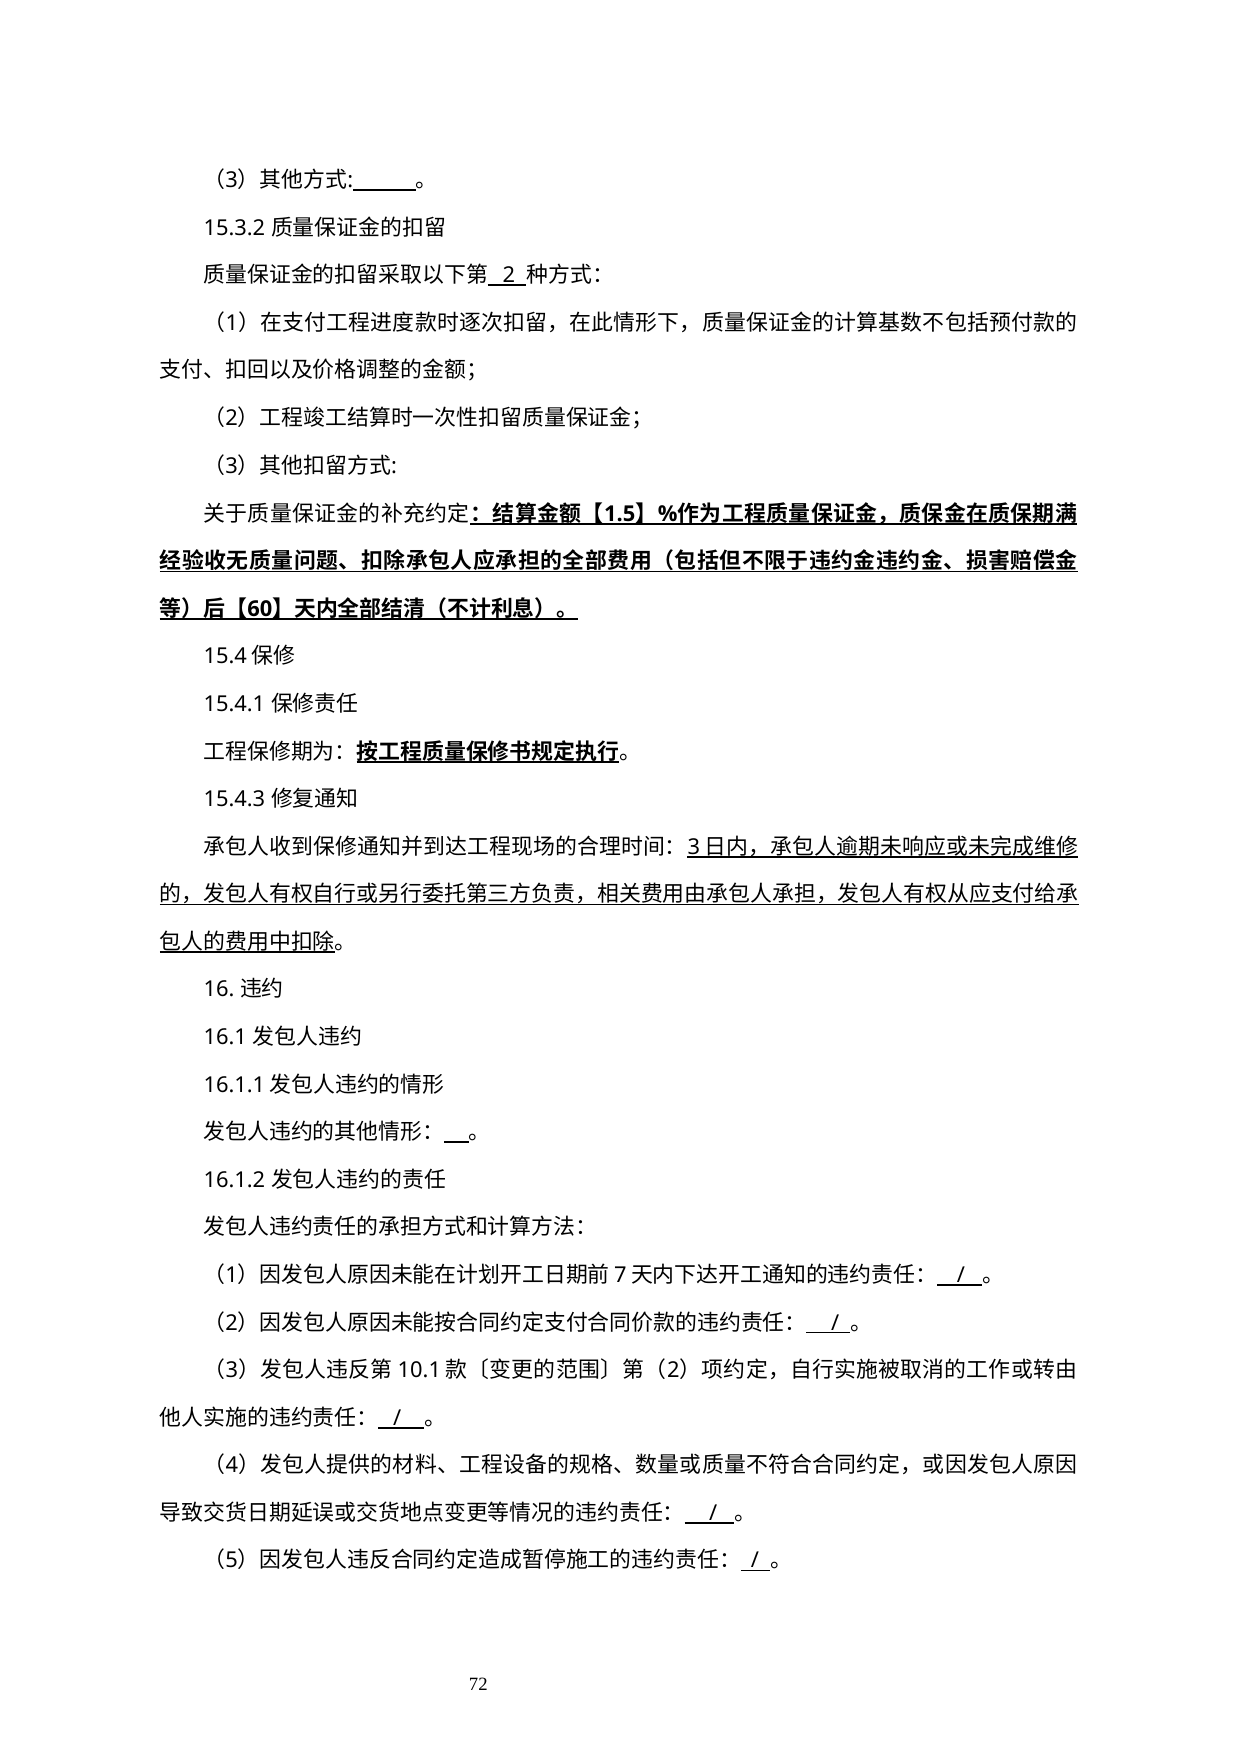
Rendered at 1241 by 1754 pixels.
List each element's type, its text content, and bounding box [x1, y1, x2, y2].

text （5）因发包人违反合同约定造成暂停施工的违约责任： / 。 [159, 1542, 1078, 1574]
text 发包人违约责任的承担方式和计算方法： [159, 1209, 1078, 1241]
text （3）发包人违反第10.1款〔变更的范围〕第（2）项约定，自行实施被取消的工作或转由他人实施的违约责任： / 。 [159, 1352, 1078, 1431]
text （2）工程竣工结算时一次性扣留质量保证金； [159, 400, 1078, 432]
text （3）其他方式: 。 [159, 162, 1078, 194]
text （1）因发包人原因未能在计划开工日期前7天内下达开工通知的违约责任： / 。 [159, 1257, 1078, 1289]
text 关于质量保证金的补充约定：结算金额【1.5】%作为工程质量保证金，质保金在质保期满经验收无质量问题、扣除承包人应承担的全部费用（包括但不限于违约金违约金、损害赔偿金等）后【60】天内全部结清（不计利息）。 [159, 572, 1078, 623]
text 16.1.1发包人违约的情形 [159, 1067, 1078, 1098]
text （4）发包人提供的材料、工程设备的规格、数量或质量不符合合同约定，或因发包人原因导致交货日期延误或交货地点变更等情况的违约责任： / 。 [159, 1447, 1078, 1527]
text 承包人收到保修通知并到达工程现场的合理时间：3日内，承包人逾期未响应或未完成维修的，发包人有权自行或另行委托第三方负责，相关费用由承包人承担，发包人有权从应支付给承包人的费用中扣除。 [159, 905, 1078, 956]
text 15.4保修 [159, 638, 1078, 670]
text 16.1 发包人违约 [159, 1019, 1078, 1051]
text 质量保证金的扣留采取以下第 2 种方式： [159, 257, 1078, 289]
text 15.4.1 保修责任 [159, 686, 1078, 718]
text （3）其他扣留方式: [159, 447, 1078, 480]
text 16.1.2 发包人违约的责任 [159, 1162, 1078, 1193]
text （2）因发包人原因未能按合同约定支付合同价款的违约责任： / 。 [159, 1304, 1078, 1336]
text 工程保修期为：按工程质量保修书规定执行。 [159, 734, 1078, 765]
text （1）在支付工程进度款时逐次扣留，在此情形下，质量保证金的计算基数不包括预付款的支付、扣回以及价格调整的金额； [159, 305, 1078, 384]
text 16. 违约 [159, 971, 1078, 1003]
text 承包人收到保修通知并到达工程现场的合理时间：3日内，承包人逾期未响应或未完成维修的，发包人有权自行或另行委托第三方负责，相关费用由承包人承担，发包人有权从应支付给承包人的费用中扣除。 [159, 829, 1078, 904]
text 发包人违约的其他情形： 。 [159, 1114, 1078, 1146]
text 关于质量保证金的补充约定：结算金额【1.5】%作为工程质量保证金，质保金在质保期满经验收无质量问题、扣除承包人应承担的全部费用（包括但不限于违约金违约金、损害赔偿金等）后【60】天内全部结清（不计利息）。 [159, 496, 1078, 571]
text 15.3.2 质量保证金的扣留 [159, 209, 1078, 241]
text 15.4.3 修复通知 [159, 781, 1078, 813]
